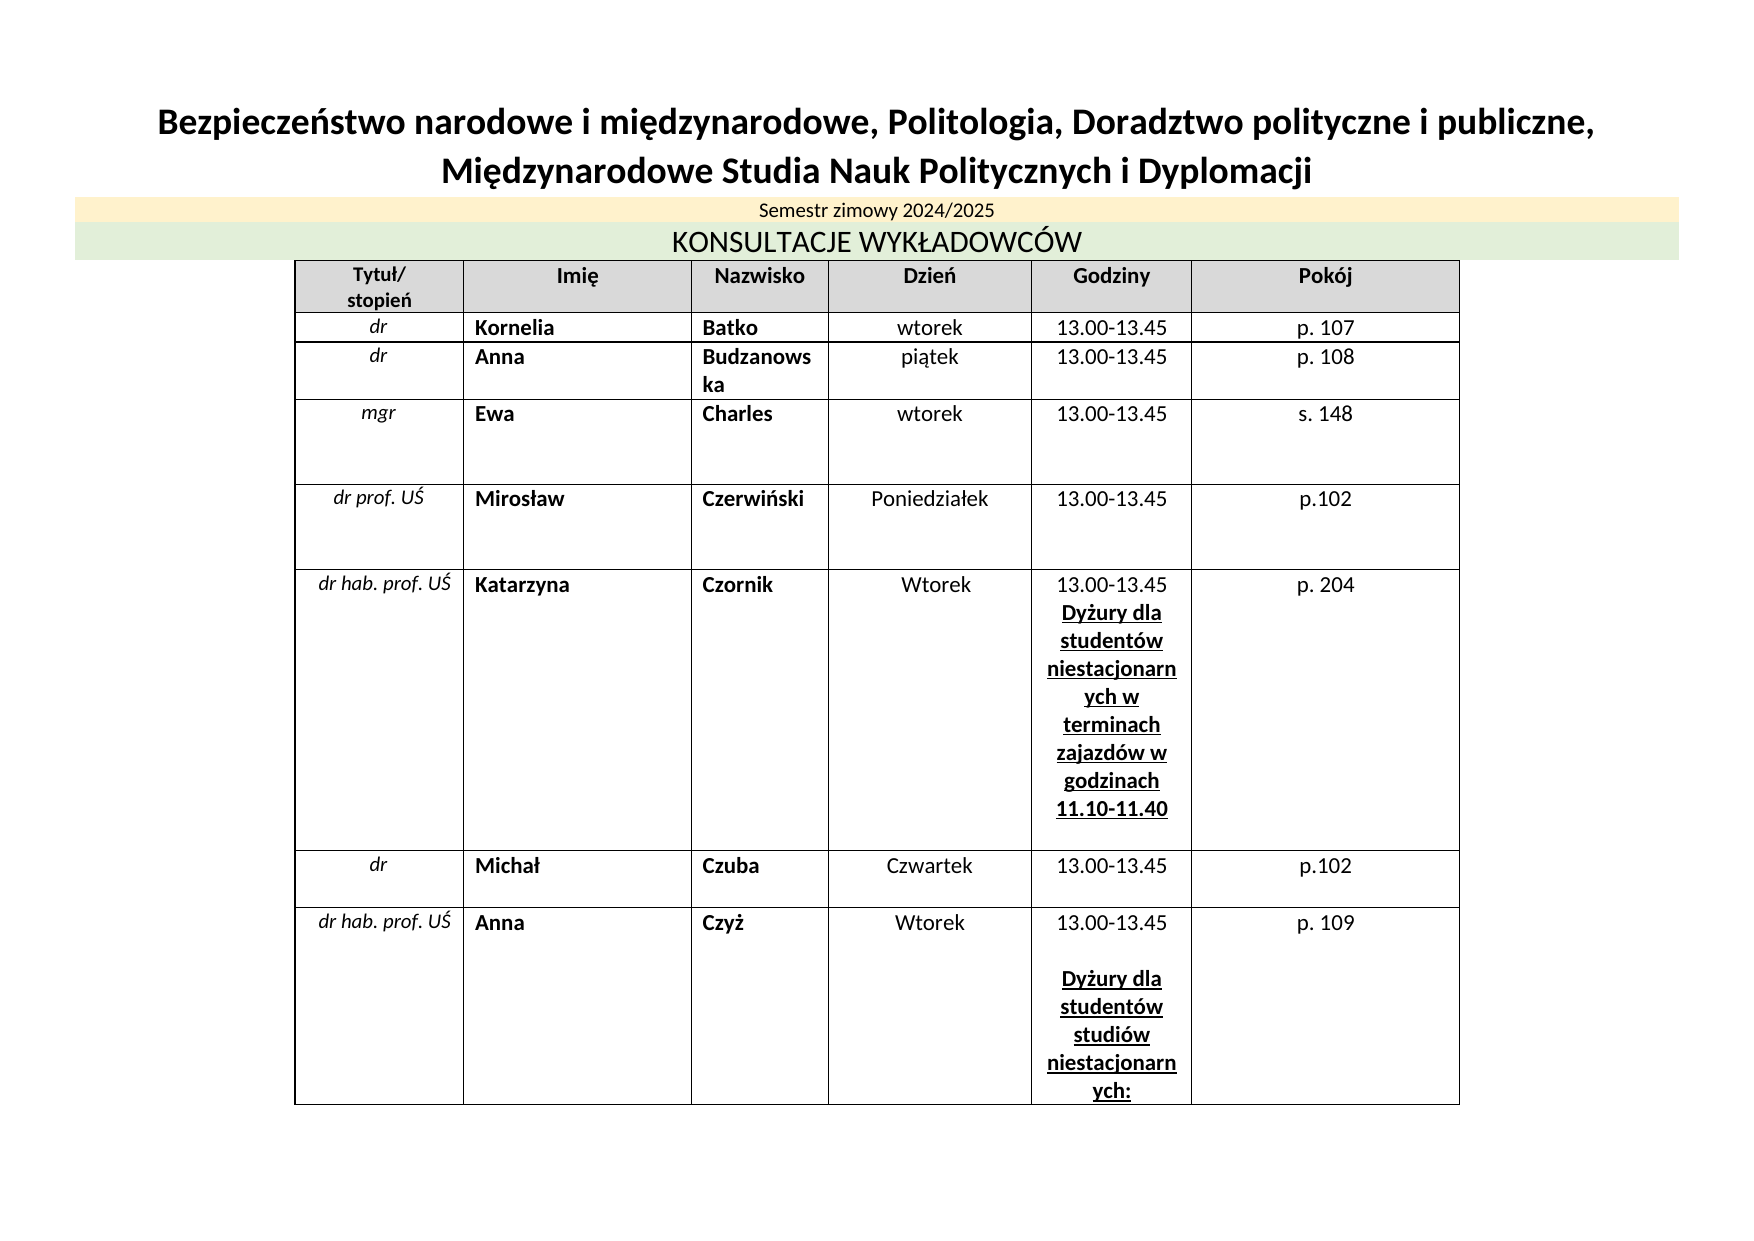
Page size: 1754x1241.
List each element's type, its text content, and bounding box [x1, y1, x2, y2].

table_cell Czuba [692, 851, 828, 907]
table_cell dr [296, 343, 463, 398]
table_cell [1032, 908, 1191, 1104]
table_cell dr [296, 313, 463, 341]
table_cell Katarzyna [464, 570, 691, 850]
table_cell p. 204 [1192, 570, 1459, 850]
table_cell Ewa [464, 400, 691, 483]
table_cell 13.00-13.45 [1032, 313, 1191, 341]
table_cell mgr [296, 400, 463, 483]
table_cell s. 148 [1192, 400, 1459, 483]
table_cell piątek [829, 343, 1031, 398]
table_cell wtorek [829, 313, 1031, 341]
table_cell Anna [464, 343, 691, 398]
table_cell Czyż [692, 908, 828, 1104]
table_cell p.102 [1192, 851, 1459, 907]
table_cell Anna [464, 908, 691, 1104]
table_cell 13.00-13.45 [1032, 400, 1191, 483]
table_cell Charles [692, 400, 828, 483]
table_cell Batko [692, 313, 828, 341]
table_cell dr hab. prof. UŚ [296, 570, 463, 850]
table_cell 13.00-13.45 Dyżury dla studentów niestacjonarnych w terminach zajazdów w godzinach 11.10-11.40 [1032, 570, 1191, 850]
table_cell Michał [464, 851, 691, 907]
table_cell 13.00-13.45 [1032, 485, 1191, 569]
table_cell p. 107 [1192, 313, 1459, 341]
table_cell Czerwiński [692, 485, 828, 569]
table_cell dr prof. UŚ [296, 485, 463, 569]
table_cell Wtorek [829, 908, 1031, 1104]
table_header Godziny [1032, 261, 1191, 312]
table_header Nazwisko [692, 261, 828, 312]
text KONSULTACJE WYKŁADOWCÓW [75, 222, 1679, 260]
table_cell dr hab. prof. UŚ [296, 908, 463, 1104]
table_cell p.102 [1192, 485, 1459, 569]
table_cell p. 108 [1192, 343, 1459, 398]
table_cell Budzanowska [692, 343, 828, 398]
table_cell 13.00-13.45 [1032, 851, 1191, 907]
table_cell 13.00-13.45 [1032, 343, 1191, 398]
table_cell Czornik [692, 570, 828, 850]
table_cell Mirosław [464, 485, 691, 569]
table_cell dr [296, 851, 463, 907]
table_cell Wtorek [829, 570, 1031, 850]
text Bezpieczeństwo narodowe i międzynarodowe, Politologia, Doradztwo polityczne i publiczne, Międzynarodowe Studia Nauk Politycznych i Dyplomacji [75, 98, 1679, 193]
table_header Imię [464, 261, 691, 312]
table_cell p. 109 [1192, 908, 1459, 1104]
table_cell Czwartek [829, 851, 1031, 907]
table_cell Poniedziałek [829, 485, 1031, 569]
table_header Dzień [829, 261, 1031, 312]
table_header Tytuł/ stopień [296, 261, 463, 312]
table_cell Kornelia [464, 313, 691, 341]
text Semestr zimowy 2024/2025 [75, 197, 1679, 222]
table_cell wtorek [829, 400, 1031, 483]
table_header Pokój [1192, 261, 1459, 312]
